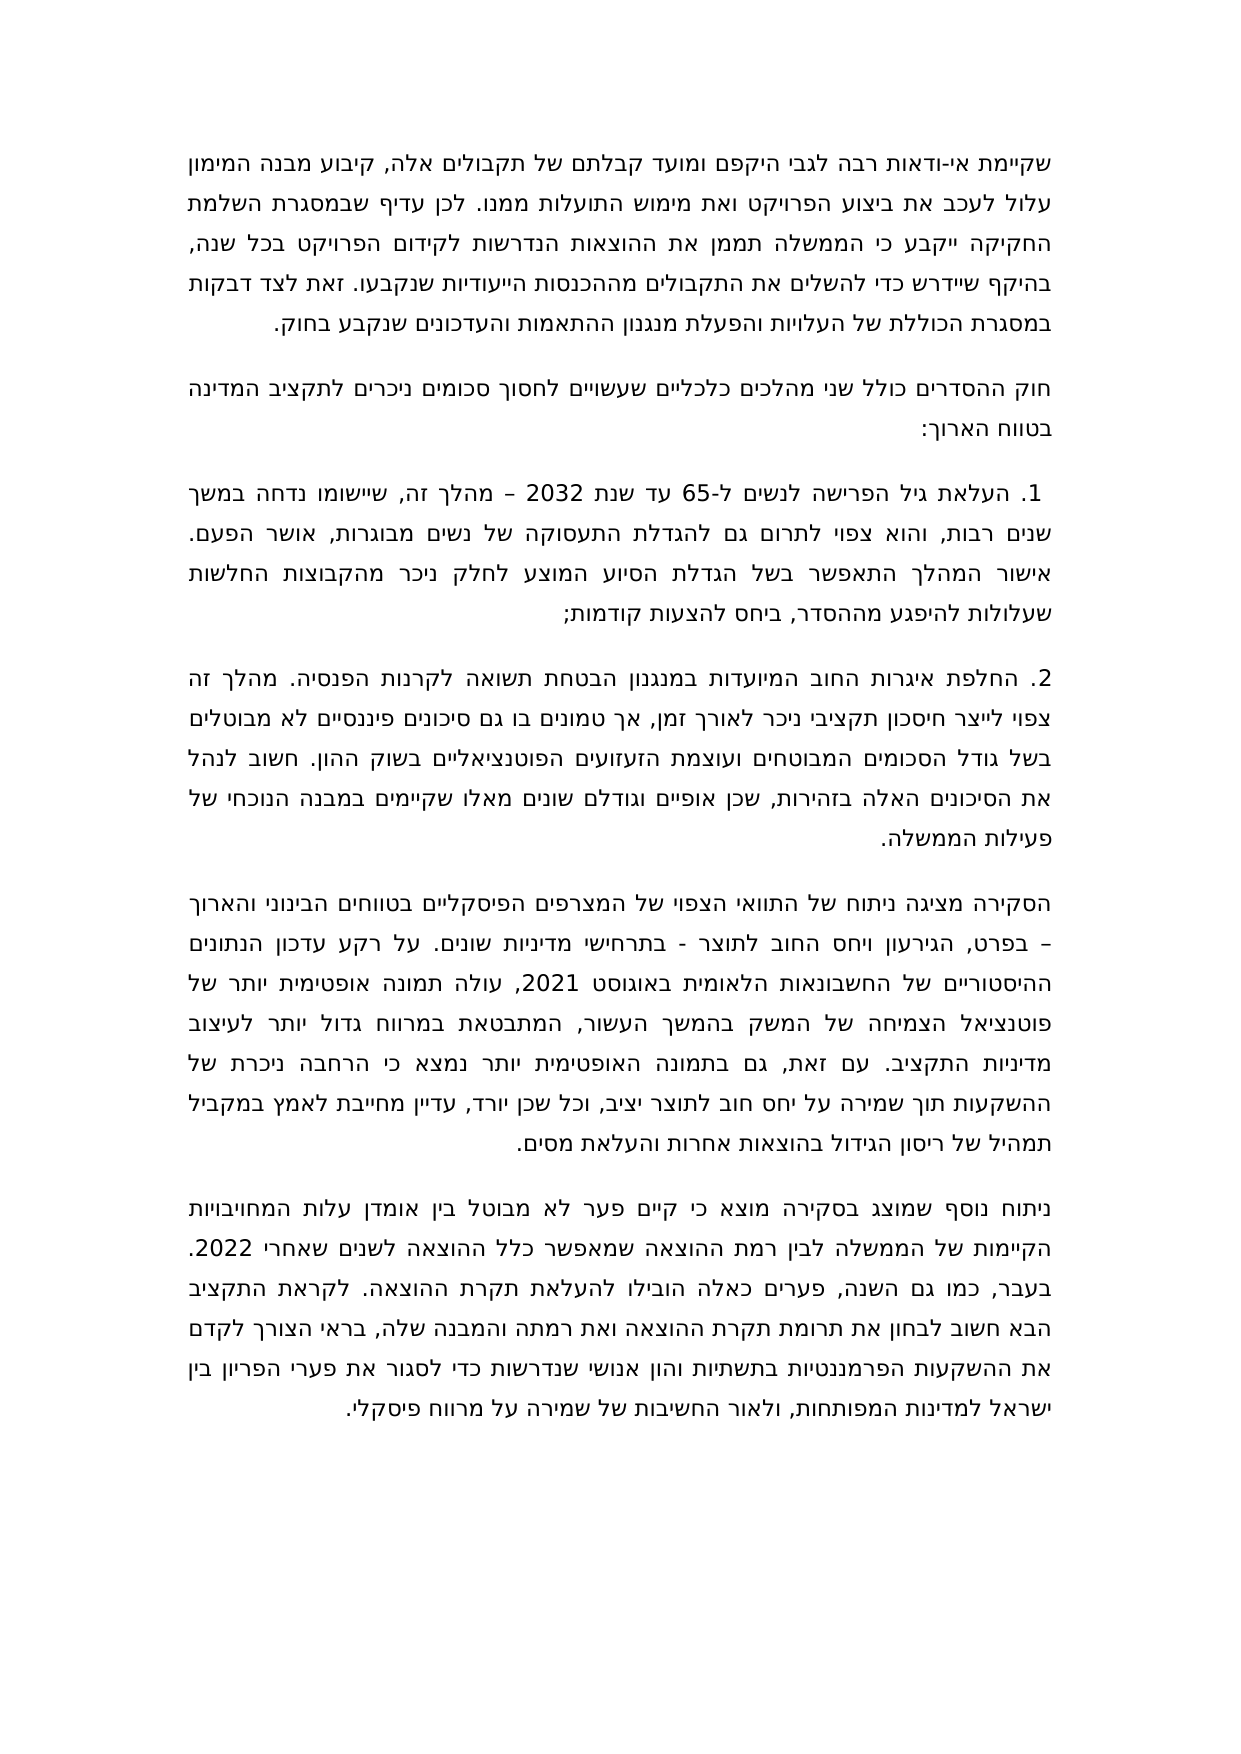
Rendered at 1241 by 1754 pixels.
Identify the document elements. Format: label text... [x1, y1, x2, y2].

text הסקירה מציגה ניתוח של התוואי הצפוי של המצרפים הפיסקליים בטווחים הבינוני והארוך – בפרט, הגירעון ויחס החוב לתוצר - בתרחישי מדיניות שונים. על רקע עדכון הנתונים ההיסטוריים של החשבונאות הלאומית באוגוסט 2021, עולה תמונה אופטימית יותר של פוטנציאל הצמיחה של המשק בהמשך העשור, המתבטאת במרווח גדול יותר לעיצוב מדיניות התקציב. עם זאת, גם בתמונה האופטימית יותר נמצא כי הרחבה ניכרת של ההשקעות תוך שמירה על יחס חוב לתוצר יציב, וכל שכן יורד, עדיין מחייבת לאמץ במקביל תמהיל של ריסון הגידול בהוצאות אחרות והעלאת מסים. [187, 890, 1053, 1157]
text 1. העלאת גיל הפרישה לנשים ל-65 עד שנת 2032 – מהלך זה, שיישומו נדחה במשך שנים רבות, והוא צפוי לתרום גם להגדלת התעסוקה של נשים מבוגרות, אושר הפעם. אישור המהלך התאפשר בשל הגדלת הסיוע המוצע לחלק ניכר מהקבוצות החלשות שעלולות להיפגע מההסדר, ביחס להצעות קודמות; [187, 480, 1053, 627]
text חוק ההסדרים כולל שני מהלכים כלכליים שעשויים לחסוך סכומים ניכרים לתקציב המדינה בטווח הארוך: [187, 375, 1053, 442]
text ניתוח נוסף שמוצג בסקירה מוצא כי קיים פער לא מבוטל בין אומדן עלות המחויבויות הקיימות של הממשלה לבין רמת ההוצאה שמאפשר כלל ההוצאה לשנים שאחרי 2022. בעבר, כמו גם השנה, פערים כאלה הובילו להעלאת תקרת ההוצאה. לקראת התקציב הבא חשוב לבחון את תרומת תקרת ההוצאה ואת רמתה והמבנה שלה, בראי הצורך לקדם את ההשקעות הפרמננטיות בתשתיות והון אנושי שנדרשות כדי לסגור את פערי הפריון בין ישראל למדינות המפותחות, ולאור החשיבות של שמירה על מרווח פיסקלי. [187, 1195, 1053, 1422]
text 2. החלפת איגרות החוב המיועדות במנגנון הבטחת תשואה לקרנות הפנסיה. מהלך זה צפוי לייצר חיסכון תקציבי ניכר לאורך זמן, אך טמונים בו גם סיכונים פיננסיים לא מבוטלים בשל גודל הסכומים המבוטחים ועוצמת הזעזועים הפוטנציאליים בשוק ההון. חשוב לנהל את הסיכונים האלה בזהירות, שכן אופיים וגודלם שונים מאלו שקיימים במבנה הנוכחי של פעילות הממשלה. [187, 665, 1053, 852]
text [187, 150, 1053, 337]
